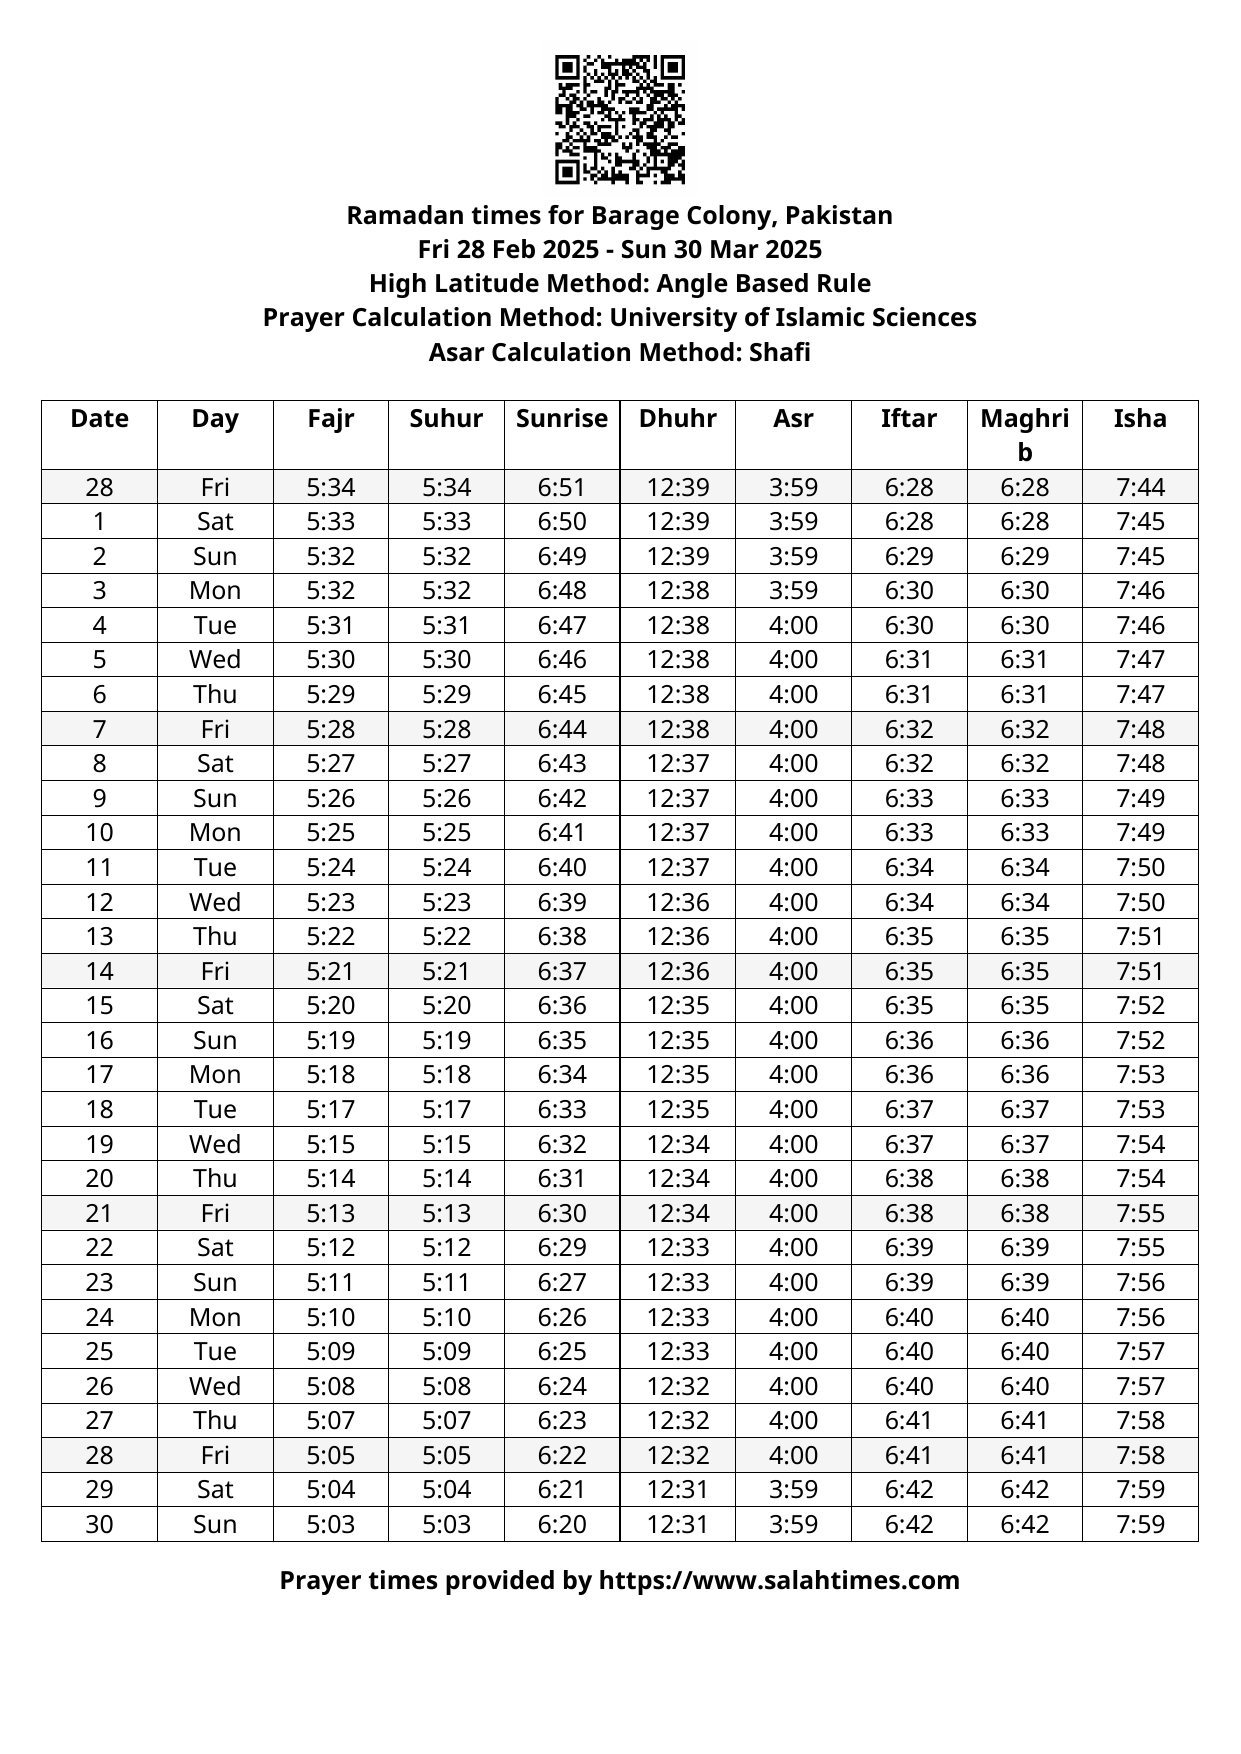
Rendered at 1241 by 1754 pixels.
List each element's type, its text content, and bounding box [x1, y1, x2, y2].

table_cell 5:18 [274, 1058, 388, 1091]
table_cell 5:27 [274, 746, 388, 780]
table_cell 6:28 [968, 470, 1082, 503]
table_cell 7:51 [1083, 954, 1198, 987]
table_cell 5:25 [274, 816, 388, 849]
table_cell 7:58 [1083, 1404, 1198, 1437]
table_cell 6:23 [505, 1404, 619, 1437]
table_cell 12:37 [621, 781, 735, 814]
table_cell 12:38 [621, 643, 735, 676]
table_cell 5:14 [389, 1161, 504, 1195]
table_cell Tue [158, 608, 273, 642]
table_cell 7:57 [1083, 1369, 1198, 1402]
table_cell 6:35 [852, 919, 967, 953]
table_cell 7:58 [1083, 1438, 1198, 1472]
text Asar Calculation Method: Shafi [42, 334, 1198, 368]
table_cell 5:18 [389, 1058, 504, 1091]
table_cell 6:38 [968, 1196, 1082, 1229]
table_cell 5:07 [274, 1404, 388, 1437]
table_cell 7:53 [1083, 1092, 1198, 1126]
table_cell 5:28 [274, 712, 388, 745]
table_cell 6:40 [968, 1334, 1082, 1368]
table_cell 4:00 [736, 781, 851, 814]
table_cell Thu [158, 1404, 273, 1437]
table_cell 6:35 [968, 989, 1082, 1022]
table_cell 6:35 [505, 1023, 619, 1057]
table_cell 6:35 [852, 954, 967, 987]
table_cell 5:29 [274, 677, 388, 711]
table_cell Sun [158, 539, 273, 572]
table_cell 6:42 [968, 1507, 1082, 1541]
table_cell 6:32 [968, 746, 1082, 780]
table_cell 6:34 [968, 850, 1082, 884]
table_header Sunrise [505, 401, 619, 469]
table_cell 19 [42, 1127, 157, 1160]
table_cell 4:00 [736, 1092, 851, 1126]
table_cell 6:30 [968, 574, 1082, 607]
table_cell 5:31 [274, 608, 388, 642]
table_cell 6:30 [505, 1196, 619, 1229]
table_cell Sat [158, 504, 273, 538]
table_cell 6:50 [505, 504, 619, 538]
table_cell 7:55 [1083, 1196, 1198, 1229]
table_cell 5:07 [389, 1404, 504, 1437]
table_cell 4:00 [736, 816, 851, 849]
table_cell 5:12 [389, 1231, 504, 1264]
table_cell 5:17 [274, 1092, 388, 1126]
table_cell 12:37 [621, 746, 735, 780]
table_cell 6:30 [852, 574, 967, 607]
table_cell 6:39 [968, 1265, 1082, 1299]
table_cell 12:33 [621, 1231, 735, 1264]
text Prayer Calculation Method: University of Islamic Sciences [42, 300, 1198, 334]
table_cell 20 [42, 1161, 157, 1195]
table_cell 5:34 [389, 470, 504, 503]
table_cell 5:20 [274, 989, 388, 1022]
table_cell 17 [42, 1058, 157, 1091]
table_cell 6:28 [852, 470, 967, 503]
table_cell 6:32 [968, 712, 1082, 745]
table_cell 5:15 [389, 1127, 504, 1160]
table_cell Mon [158, 1058, 273, 1091]
table_cell 6:36 [852, 1058, 967, 1091]
table_cell 6:27 [505, 1265, 619, 1299]
table_cell 7:49 [1083, 816, 1198, 849]
table_cell 5:32 [274, 574, 388, 607]
table_cell 6:31 [505, 1161, 619, 1195]
table_header Date [42, 401, 157, 469]
table_cell 6:41 [505, 816, 619, 849]
table_cell 6:36 [968, 1058, 1082, 1091]
table_cell Sun [158, 781, 273, 814]
table_cell Mon [158, 574, 273, 607]
table_cell Fri [158, 1196, 273, 1229]
table_cell 6:30 [852, 608, 967, 642]
table_cell 7:46 [1083, 574, 1198, 607]
table_cell 6:33 [968, 816, 1082, 849]
table_cell 6:41 [852, 1404, 967, 1437]
table_cell Fri [158, 1438, 273, 1472]
table_cell 7:59 [1083, 1473, 1198, 1506]
table_cell 6:41 [968, 1404, 1082, 1437]
table_cell Sat [158, 1231, 273, 1264]
table_cell 12:34 [621, 1161, 735, 1195]
table_cell 7:44 [1083, 470, 1198, 503]
table_cell 5:23 [274, 885, 388, 918]
table_cell 25 [42, 1334, 157, 1368]
table_cell 12:37 [621, 850, 735, 884]
table_cell 6:31 [968, 643, 1082, 676]
table_cell 22 [42, 1231, 157, 1264]
table_cell 7:52 [1083, 1023, 1198, 1057]
table_cell 5:09 [274, 1334, 388, 1368]
table_header Day [158, 401, 273, 469]
table_cell 12:38 [621, 574, 735, 607]
table_cell 12:32 [621, 1438, 735, 1472]
table_cell 6:39 [505, 885, 619, 918]
table_cell 6:39 [852, 1231, 967, 1264]
table_cell Mon [158, 816, 273, 849]
table_cell 6:31 [968, 677, 1082, 711]
table_cell 4:00 [736, 1300, 851, 1333]
table_cell Tue [158, 850, 273, 884]
table_cell 5:14 [274, 1161, 388, 1195]
table_cell 6:41 [852, 1438, 967, 1472]
table_cell 5:03 [274, 1507, 388, 1541]
table_cell 6:34 [505, 1058, 619, 1091]
table_cell Sat [158, 746, 273, 780]
table_cell 4:00 [736, 643, 851, 676]
table_cell 6:32 [852, 712, 967, 745]
table_header Asr [736, 401, 851, 469]
table_cell 6:40 [968, 1369, 1082, 1402]
table_cell Wed [158, 885, 273, 918]
table_cell 5:20 [389, 989, 504, 1022]
table_cell 5:22 [274, 919, 388, 953]
table_cell 3:59 [736, 470, 851, 503]
table_cell 4:00 [736, 746, 851, 780]
table_cell 6:34 [852, 850, 967, 884]
table_cell 12:39 [621, 470, 735, 503]
table_cell 5:05 [274, 1438, 388, 1472]
table_cell 18 [42, 1092, 157, 1126]
table_cell Tue [158, 1092, 273, 1126]
table_cell 7:56 [1083, 1265, 1198, 1299]
table_cell 3:59 [736, 1473, 851, 1506]
table_cell 7:52 [1083, 989, 1198, 1022]
table_cell 9 [42, 781, 157, 814]
table_cell 6:29 [505, 1231, 619, 1264]
table_cell 5:03 [389, 1507, 504, 1541]
table_cell 6:28 [968, 504, 1082, 538]
table_cell 5:10 [389, 1300, 504, 1333]
table_cell 6:40 [852, 1300, 967, 1333]
table_cell 7:54 [1083, 1127, 1198, 1160]
table_cell 4:00 [736, 1023, 851, 1057]
table_header Suhur [389, 401, 504, 469]
text Fri 28 Feb 2025 - Sun 30 Mar 2025 [42, 232, 1198, 266]
text High Latitude Method: Angle Based Rule [42, 266, 1198, 300]
table_cell 5:28 [389, 712, 504, 745]
table_cell Mon [158, 1300, 273, 1333]
table_cell Thu [158, 677, 273, 711]
table_cell Sun [158, 1507, 273, 1541]
table_cell 7:53 [1083, 1058, 1198, 1091]
table_cell 5:11 [274, 1265, 388, 1299]
table_cell 6:32 [505, 1127, 619, 1160]
table_cell 6:34 [968, 885, 1082, 918]
table_cell Wed [158, 643, 273, 676]
table_cell 5:32 [389, 574, 504, 607]
table_cell 6:34 [852, 885, 967, 918]
table_cell 5:04 [389, 1473, 504, 1506]
table_cell 5:09 [389, 1334, 504, 1368]
table_cell 6:45 [505, 677, 619, 711]
text Ramadan times for Barage Colony, Pakistan [42, 198, 1198, 232]
table_cell 4:00 [736, 1334, 851, 1368]
table_cell 5:29 [389, 677, 504, 711]
table_cell 6:36 [505, 989, 619, 1022]
table_cell 6:35 [968, 954, 1082, 987]
table_cell 7:50 [1083, 850, 1198, 884]
table_cell 14 [42, 954, 157, 987]
table_cell 6:28 [852, 504, 967, 538]
table_header Fajr [274, 401, 388, 469]
table_cell 12:32 [621, 1369, 735, 1402]
table_cell 30 [42, 1507, 157, 1541]
table_cell 6:43 [505, 746, 619, 780]
text Prayer times provided by https://www.salahtimes.com [42, 1563, 1198, 1597]
table_cell Thu [158, 1161, 273, 1195]
table_cell 5:30 [389, 643, 504, 676]
table_cell 6:37 [852, 1092, 967, 1126]
table_cell 16 [42, 1023, 157, 1057]
table_cell 6:21 [505, 1473, 619, 1506]
table_cell 4:00 [736, 850, 851, 884]
table_cell 6:51 [505, 470, 619, 503]
table_cell 4:00 [736, 885, 851, 918]
table_cell Tue [158, 1334, 273, 1368]
table_cell 5:15 [274, 1127, 388, 1160]
table_cell 12:35 [621, 1092, 735, 1126]
table_cell 4:00 [736, 1127, 851, 1160]
table_cell 6:33 [852, 816, 967, 849]
table_cell 6:38 [852, 1196, 967, 1229]
table_cell 6:33 [968, 781, 1082, 814]
table_cell Wed [158, 1369, 273, 1402]
table_cell 7:55 [1083, 1231, 1198, 1264]
table_cell 6:35 [852, 989, 967, 1022]
table_cell 5 [42, 643, 157, 676]
table_cell 5:33 [274, 504, 388, 538]
table_cell 12:33 [621, 1265, 735, 1299]
table_cell 5:34 [274, 470, 388, 503]
table_cell 24 [42, 1300, 157, 1333]
table_cell 6:42 [968, 1473, 1082, 1506]
table_cell 5:05 [389, 1438, 504, 1472]
table_cell 3:59 [736, 1507, 851, 1541]
table_cell 12:34 [621, 1196, 735, 1229]
table_cell 3:59 [736, 504, 851, 538]
table_cell 5:24 [389, 850, 504, 884]
table_cell 29 [42, 1473, 157, 1506]
table_cell 6:38 [968, 1161, 1082, 1195]
table_cell 6:25 [505, 1334, 619, 1368]
table_cell 6:39 [968, 1231, 1082, 1264]
table_cell Sat [158, 989, 273, 1022]
table_cell 5:08 [389, 1369, 504, 1402]
table_cell 6:48 [505, 574, 619, 607]
table_cell 12:32 [621, 1404, 735, 1437]
table_cell 12:33 [621, 1334, 735, 1368]
table_cell 7:45 [1083, 539, 1198, 572]
table_cell 12:35 [621, 1058, 735, 1091]
table_cell 12:33 [621, 1300, 735, 1333]
table_cell 12 [42, 885, 157, 918]
table_cell 28 [42, 470, 157, 503]
table_cell 6:42 [852, 1507, 967, 1541]
table_cell 5:32 [389, 539, 504, 572]
table_cell 4:00 [736, 1404, 851, 1437]
picture [542, 41, 699, 198]
table_cell 7:46 [1083, 608, 1198, 642]
table_cell 10 [42, 816, 157, 849]
table_cell 7:57 [1083, 1334, 1198, 1368]
table_cell Wed [158, 1127, 273, 1160]
table_cell 5:10 [274, 1300, 388, 1333]
table_cell 4:00 [736, 919, 851, 953]
table_cell 4:00 [736, 1438, 851, 1472]
table_cell 12:31 [621, 1473, 735, 1506]
table_cell 6:37 [968, 1127, 1082, 1160]
table_cell 7:50 [1083, 885, 1198, 918]
table_cell 6 [42, 677, 157, 711]
table_cell 12:34 [621, 1127, 735, 1160]
table_cell 26 [42, 1369, 157, 1402]
table_cell 12:39 [621, 504, 735, 538]
table_cell 4:00 [736, 608, 851, 642]
table_cell 7:45 [1083, 504, 1198, 538]
table_cell 6:20 [505, 1507, 619, 1541]
table_cell 5:19 [274, 1023, 388, 1057]
table_cell 7:51 [1083, 919, 1198, 953]
table_cell 6:26 [505, 1300, 619, 1333]
table_cell Sun [158, 1265, 273, 1299]
table_cell 7:47 [1083, 677, 1198, 711]
table_cell Fri [158, 712, 273, 745]
table_cell 8 [42, 746, 157, 780]
table_cell 6:37 [968, 1092, 1082, 1126]
table_cell 12:35 [621, 989, 735, 1022]
table_cell 5:30 [274, 643, 388, 676]
table_cell 12:36 [621, 954, 735, 987]
table_cell 4:00 [736, 1161, 851, 1195]
table_cell 6:31 [852, 677, 967, 711]
table_cell 4:00 [736, 677, 851, 711]
table_cell 6:49 [505, 539, 619, 572]
table_cell 5:26 [274, 781, 388, 814]
table_cell 7:54 [1083, 1161, 1198, 1195]
table_cell 7:49 [1083, 781, 1198, 814]
table_cell 6:31 [852, 643, 967, 676]
table_cell Sat [158, 1473, 273, 1506]
table_cell 12:35 [621, 1023, 735, 1057]
table_cell 6:32 [852, 746, 967, 780]
table_cell 6:29 [852, 539, 967, 572]
table_cell 3:59 [736, 574, 851, 607]
table_cell 5:23 [389, 885, 504, 918]
table_cell 5:11 [389, 1265, 504, 1299]
table_cell 6:24 [505, 1369, 619, 1402]
table_cell 6:29 [968, 539, 1082, 572]
table_cell 12:38 [621, 608, 735, 642]
table_cell 11 [42, 850, 157, 884]
table_cell 5:31 [389, 608, 504, 642]
table_cell 7 [42, 712, 157, 745]
table_cell 5:24 [274, 850, 388, 884]
table_cell 6:36 [968, 1023, 1082, 1057]
table_cell 7:56 [1083, 1300, 1198, 1333]
table_cell 4:00 [736, 1196, 851, 1229]
table_cell 5:19 [389, 1023, 504, 1057]
table_cell 5:13 [389, 1196, 504, 1229]
table_cell 6:40 [852, 1369, 967, 1402]
table_cell 12:36 [621, 919, 735, 953]
table_cell 2 [42, 539, 157, 572]
table_cell 23 [42, 1265, 157, 1299]
table_cell 5:26 [389, 781, 504, 814]
table_cell 5:21 [274, 954, 388, 987]
table_cell 5:25 [389, 816, 504, 849]
table_cell 6:33 [852, 781, 967, 814]
table_cell 12:39 [621, 539, 735, 572]
table_cell 6:47 [505, 608, 619, 642]
table_cell 5:12 [274, 1231, 388, 1264]
table_cell 12:36 [621, 885, 735, 918]
table_cell Fri [158, 954, 273, 987]
table_cell 7:59 [1083, 1507, 1198, 1541]
table_cell 1 [42, 504, 157, 538]
table_cell 6:44 [505, 712, 619, 745]
table_cell 3:59 [736, 539, 851, 572]
table_cell 6:38 [852, 1161, 967, 1195]
table_cell 6:37 [852, 1127, 967, 1160]
table_cell 12:37 [621, 816, 735, 849]
table_cell 6:22 [505, 1438, 619, 1472]
table_cell 15 [42, 989, 157, 1022]
table_cell 12:31 [621, 1507, 735, 1541]
table_cell 6:42 [852, 1473, 967, 1506]
table_cell 4:00 [736, 1231, 851, 1264]
table_cell 5:22 [389, 919, 504, 953]
table_cell 6:40 [505, 850, 619, 884]
table_cell 6:38 [505, 919, 619, 953]
table_cell 4:00 [736, 1369, 851, 1402]
table_cell 5:21 [389, 954, 504, 987]
table_cell 4:00 [736, 989, 851, 1022]
table_cell 6:33 [505, 1092, 619, 1126]
table_cell 4:00 [736, 1058, 851, 1091]
table_cell 6:42 [505, 781, 619, 814]
table_cell 6:40 [852, 1334, 967, 1368]
table_cell 4 [42, 608, 157, 642]
table_cell Sun [158, 1023, 273, 1057]
table_cell 27 [42, 1404, 157, 1437]
table_cell 12:38 [621, 712, 735, 745]
table_cell 5:04 [274, 1473, 388, 1506]
table_cell 7:48 [1083, 746, 1198, 780]
table_header Maghrib [968, 401, 1082, 469]
table_cell 28 [42, 1438, 157, 1472]
table_header Isha [1083, 401, 1198, 469]
table_cell 4:00 [736, 954, 851, 987]
table_cell Thu [158, 919, 273, 953]
table_cell 13 [42, 919, 157, 953]
table_cell 6:35 [968, 919, 1082, 953]
table_cell Fri [158, 470, 273, 503]
table_cell 4:00 [736, 1265, 851, 1299]
table_cell 7:47 [1083, 643, 1198, 676]
table_cell 5:32 [274, 539, 388, 572]
table_cell 5:27 [389, 746, 504, 780]
table_cell 4:00 [736, 712, 851, 745]
table_cell 5:17 [389, 1092, 504, 1126]
table_cell 6:39 [852, 1265, 967, 1299]
table_cell 6:36 [852, 1023, 967, 1057]
table_cell 7:48 [1083, 712, 1198, 745]
table_header Dhuhr [621, 401, 735, 469]
table_cell 6:37 [505, 954, 619, 987]
table_cell 6:46 [505, 643, 619, 676]
table_cell 5:33 [389, 504, 504, 538]
table_cell 12:38 [621, 677, 735, 711]
table_cell 21 [42, 1196, 157, 1229]
table_cell 5:08 [274, 1369, 388, 1402]
table_cell 5:13 [274, 1196, 388, 1229]
table_cell 6:41 [968, 1438, 1082, 1472]
table_cell 3 [42, 574, 157, 607]
table_cell 6:40 [968, 1300, 1082, 1333]
table_cell 6:30 [968, 608, 1082, 642]
table_header Iftar [852, 401, 967, 469]
